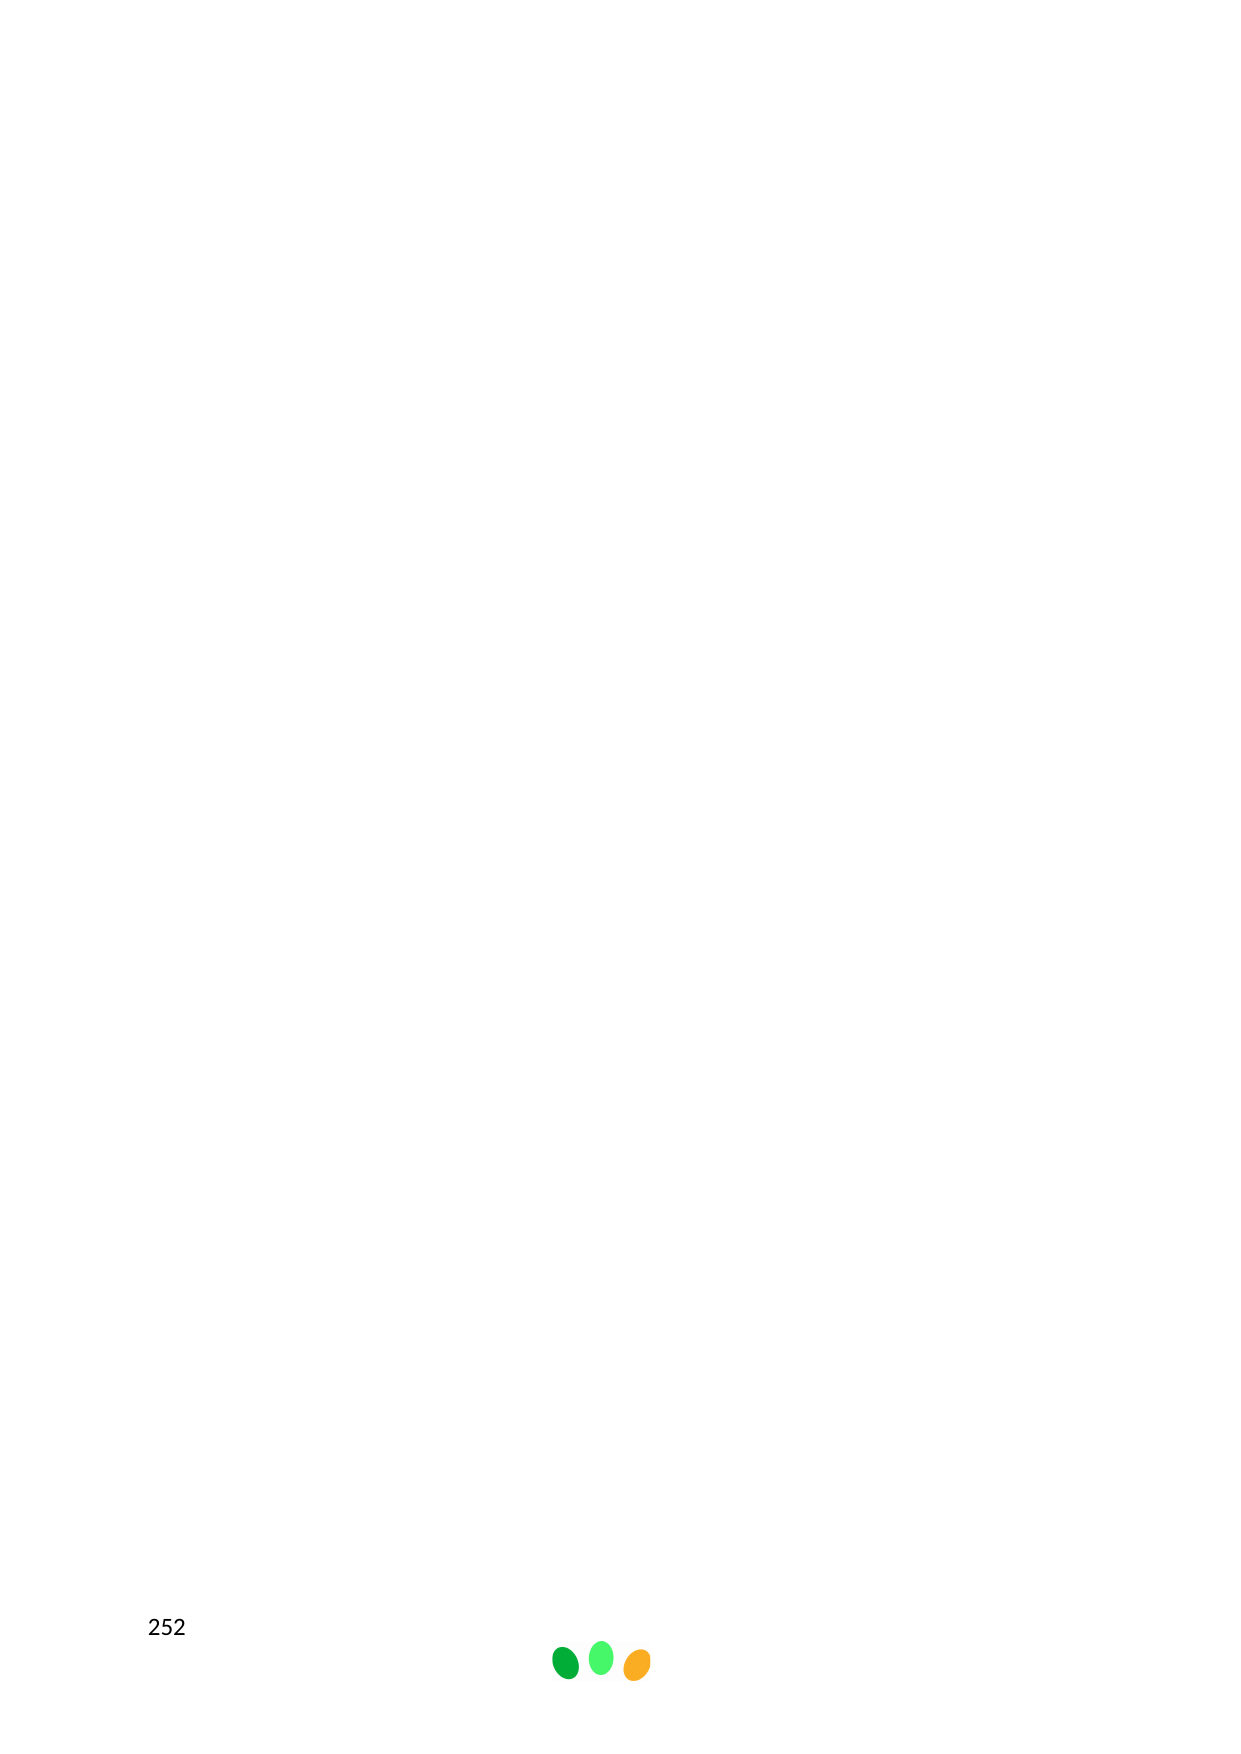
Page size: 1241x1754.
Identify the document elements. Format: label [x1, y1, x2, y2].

picture [552, 1641, 651, 1681]
